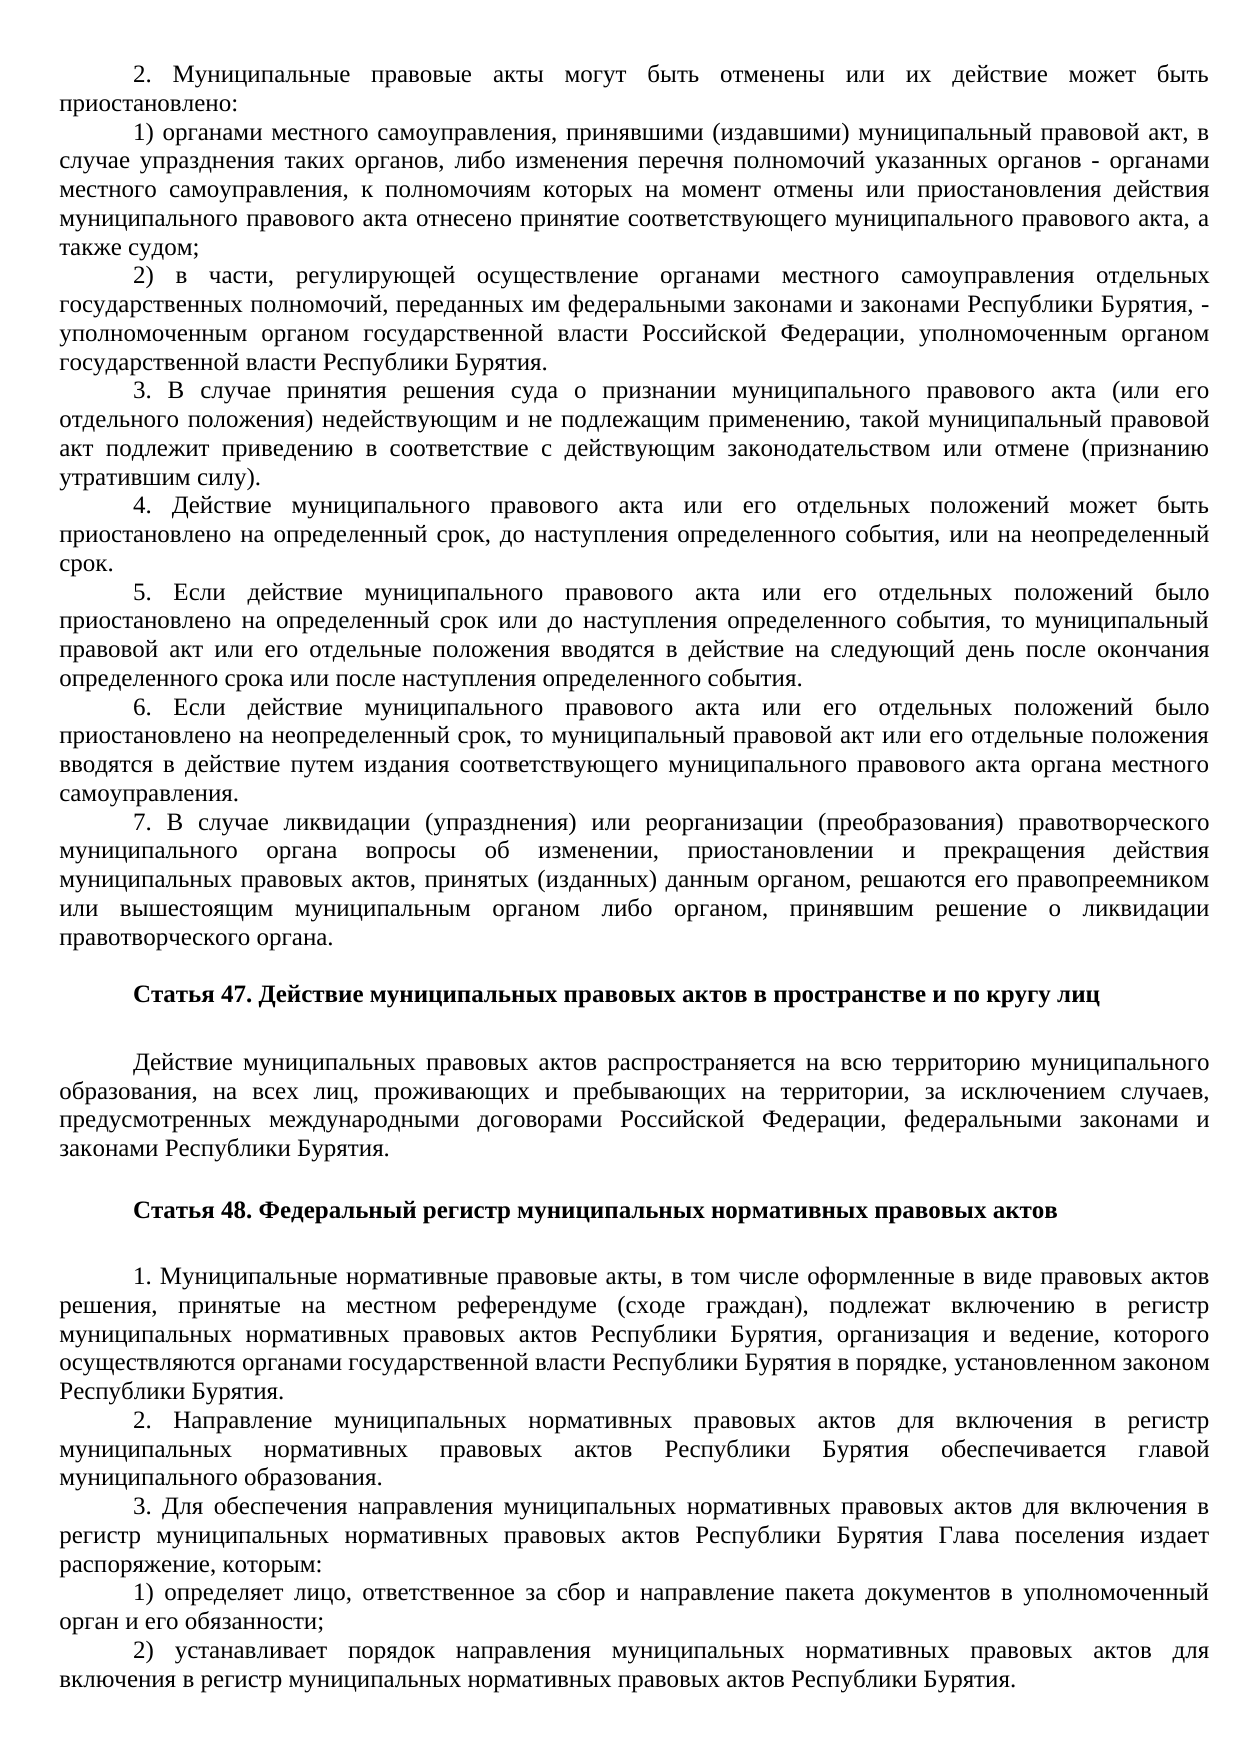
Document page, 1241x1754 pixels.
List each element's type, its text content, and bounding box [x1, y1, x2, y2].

text 1) определяет лицо, ответственное за сбор и направление пакета документов в уполномоченный орган и его обязанности; [59, 1577, 1211, 1635]
text 2) устанавливает порядок направления муниципальных нормативных правовых актов для включения в регистр муниципальных нормативных правовых актов Республики Бурятия. [59, 1635, 1211, 1692]
text 5. Если действие муниципального правового акта или его отдельных положений было приостановлено на определенный срок или до наступления определенного события, то муниципальный правовой акт или его отдельные положения вводятся в действие на следующий день после окончания определенного срока или после наступления определенного события. [59, 577, 1211, 692]
text 3. Для обеспечения направления муниципальных нормативных правовых актов для включения в регистр муниципальных нормативных правовых актов Республики Бурятия Глава поселения издает распоряжение, которым: [59, 1491, 1211, 1577]
text 2. Муниципальные правовые акты могут быть отменены или их действие может быть приостановлено: [59, 59, 1211, 117]
text 2) в части, регулирующей осуществление органами местного самоуправления отдельных государственных полномочий, переданных им федеральными законами и законами Республики Бурятия, - уполномоченным органом государственной власти Российской Федерации, уполномоченным органом государственной власти Республики Бурятия. [59, 260, 1211, 375]
text 3. В случае принятия решения суда о признании муниципального правового акта (или его отдельного положения) недействующим и не подлежащим применению, такой муниципальный правовой акт подлежит приведению в соответствие с действующим законодательством или отмене (признанию утратившим силу). [59, 375, 1211, 490]
text 2. Направление муниципальных нормативных правовых актов для включения в регистр муниципальных нормативных правовых актов Республики Бурятия обеспечивается главой муниципального образования. [59, 1405, 1211, 1491]
text 7. В случае ликвидации (упразднения) или реорганизации (преобразования) правотворческого муниципального органа вопросы об изменении, приостановлении и прекращения действия муниципальных правовых актов, принятых (изданных) данным органом, решаются его правопреемником или вышестоящим муниципальным органом либо органом, принявшим решение о ликвидации правотворческого органа. [59, 807, 1211, 950]
subtitle Статья 47. Действие муниципальных правовых актов в пространстве и по кругу лиц [59, 979, 1211, 1008]
text 4. Действие муниципального правового акта или его отдельных положений может быть приостановлено на определенный срок, до наступления определенного события, или на неопределенный срок. [59, 490, 1211, 577]
text Статья 48. Федеральный регистр муниципальных нормативных правовых актов [59, 1195, 1211, 1224]
text 1. Муниципальные нормативные правовые акты, в том числе оформленные в виде правовых актов решения, принятые на местном референдуме (сходе граждан), подлежат включению в регистр муниципальных нормативных правовых актов Республики Бурятия, организация и ведение, которого осуществляются органами государственной власти Республики Бурятия в порядке, установленном законом Республики Бурятия. [59, 1261, 1211, 1405]
text 1) органами местного самоуправления, принявшими (издавшими) муниципальный правовой акт, в случае упразднения таких органов, либо изменения перечня полномочий указанных органов - органами местного самоуправления, к полномочиям которых на момент отмены или приостановления действия муниципального правового акта отнесено принятие соответствующего муниципального правового акта, а также судом; [59, 117, 1211, 260]
text 6. Если действие муниципального правового акта или его отдельных положений было приостановлено на неопределенный срок, то муниципальный правовой акт или его отдельные положения вводятся в действие путем издания соответствующего муниципального правового акта органа местного самоуправления. [59, 692, 1211, 807]
text Действие муниципальных правовых актов распространяется на всю территорию муниципального образования, на всех лиц, проживающих и пребывающих на территории, за исключением случаев, предусмотренных международными договорами Российской Федерации, федеральными законами и законами Республики Бурятия. [59, 1047, 1211, 1162]
